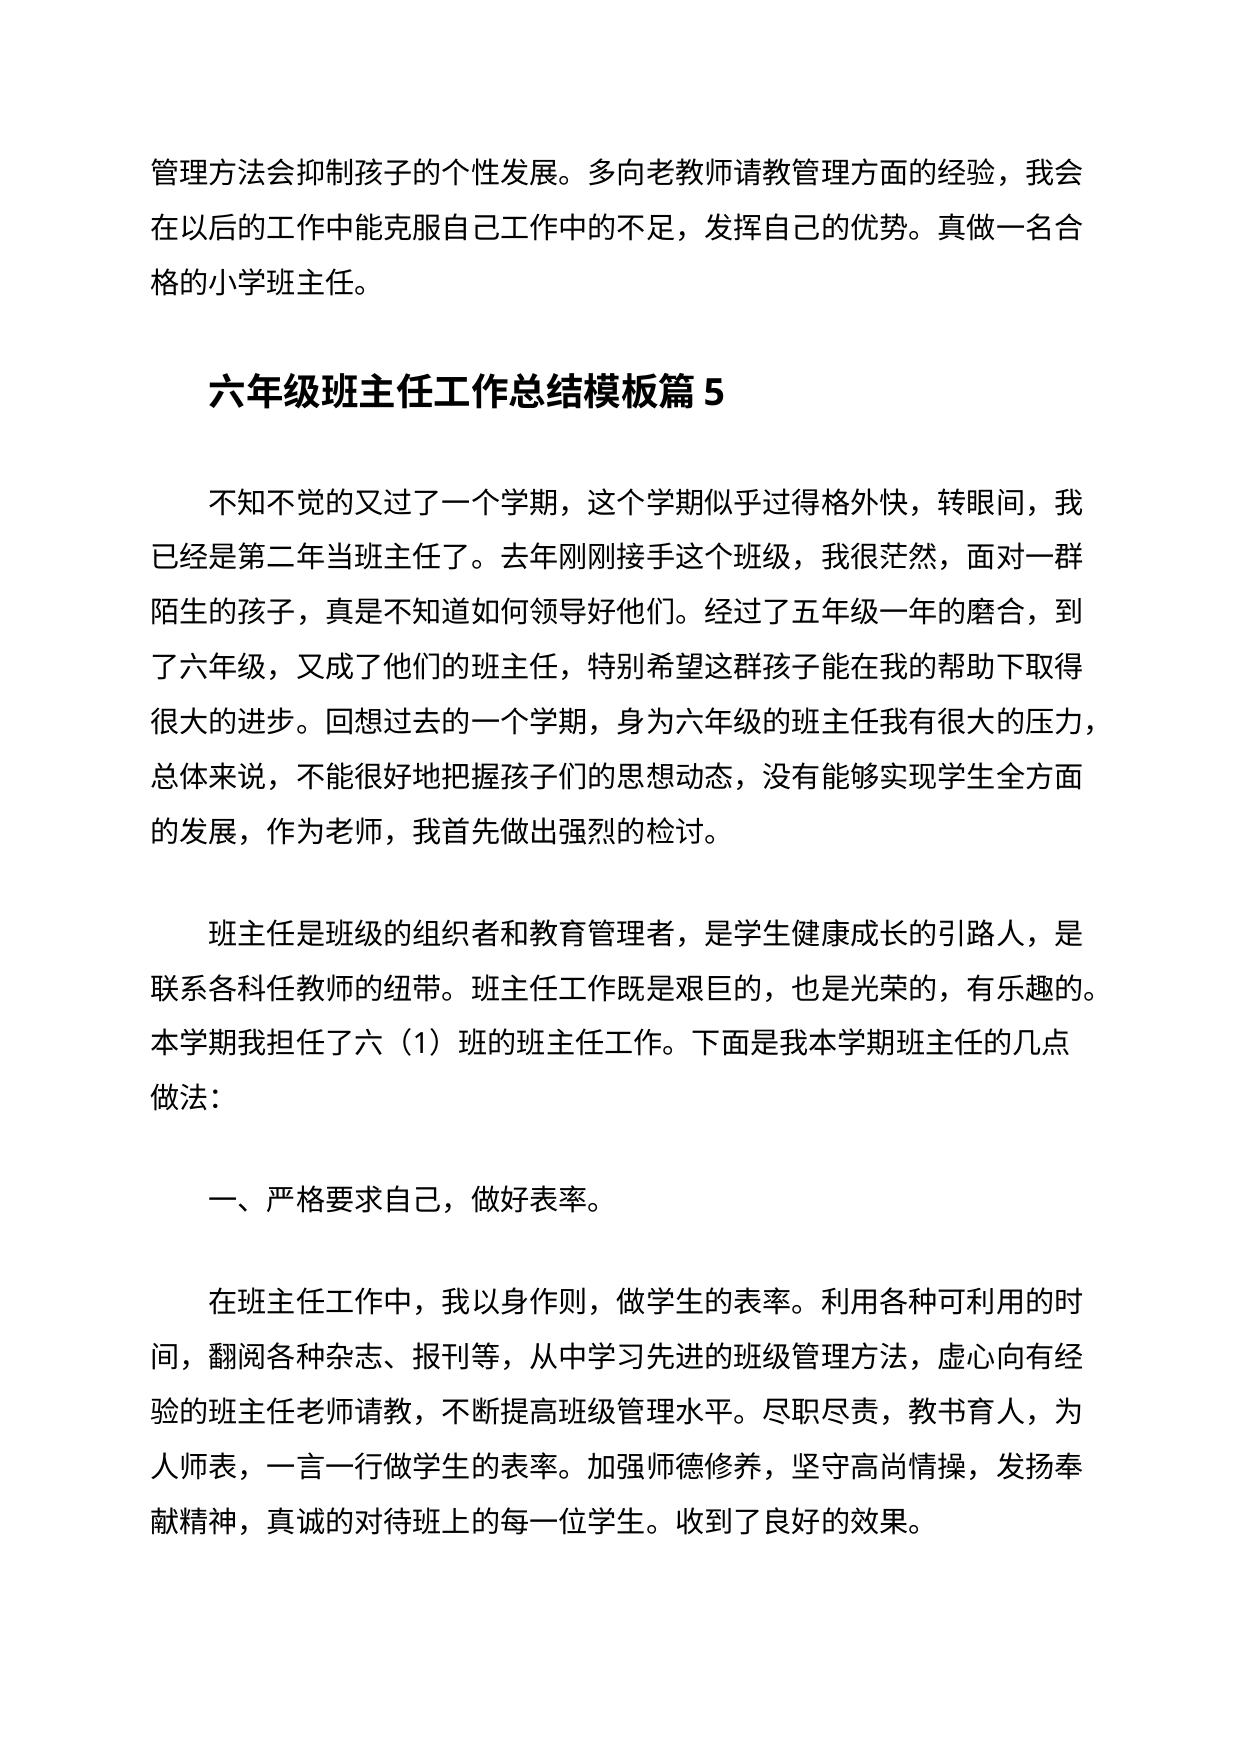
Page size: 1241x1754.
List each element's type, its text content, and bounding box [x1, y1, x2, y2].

text 六年级班主任工作总结模板篇5 [150, 362, 1090, 416]
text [150, 150, 1090, 302]
text 一、严格要求自己，做好表率。 [150, 1177, 1090, 1219]
text 班主任是班级的组织者和教育管理者，是学生健康成长的引路人，是联系各科任教师的纽带。班主任工作既是艰巨的，也是光荣的，有乐趣的。本学期我担任了六（1）班的班主任工作。下面是我本学期班主任的几点做法： [150, 910, 1090, 1117]
text 在班主任工作中，我以身作则，做学生的表率。利用各种可利用的时间，翻阅各种杂志、报刊等，从中学习先进的班级管理方法，虚心向有经验的班主任老师请教，不断提高班级管理水平。尽职尽责，教书育人，为人师表，一言一行做学生的表率。加强师德修养，坚守高尚情操，发扬奉献精神，真诚的对待班上的每一位学生。收到了良好的效果。 [150, 1279, 1090, 1541]
text 不知不觉的又过了一个学期，这个学期似乎过得格外快，转眼间，我已经是第二年当班主任了。去年刚刚接手这个班级，我很茫然，面对一群陌生的孩子，真是不知道如何领导好他们。经过了五年级一年的磨合，到了六年级，又成了他们的班主任，特别希望这群孩子能在我的帮助下取得很大的进步。回想过去的一个学期，身为六年级的班主任我有很大的压力，总体来说，不能很好地把握孩子们的思想动态，没有能够实现学生全方面的发展，作为老师，我首先做出强烈的检讨。 [150, 479, 1090, 851]
